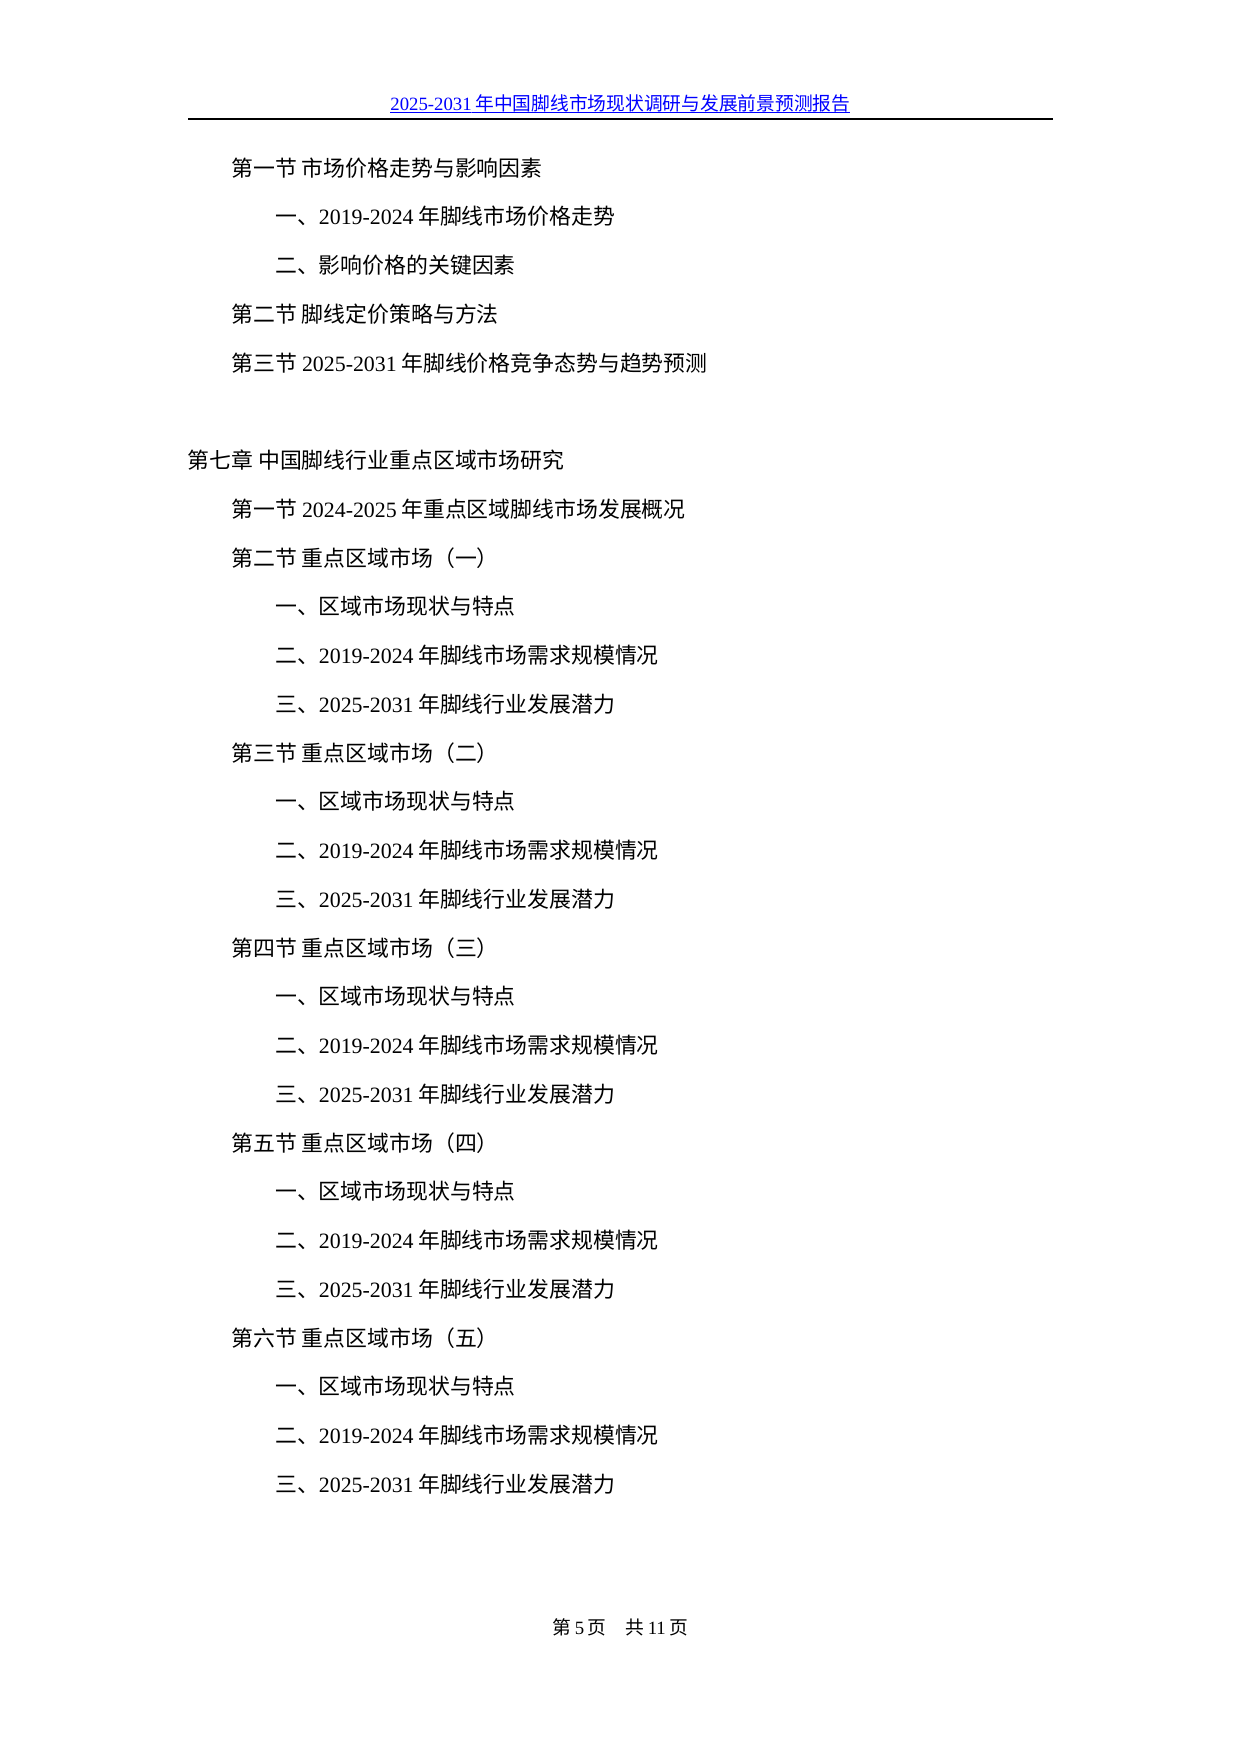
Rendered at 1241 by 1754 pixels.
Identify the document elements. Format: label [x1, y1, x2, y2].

text [187, 150, 1053, 1499]
